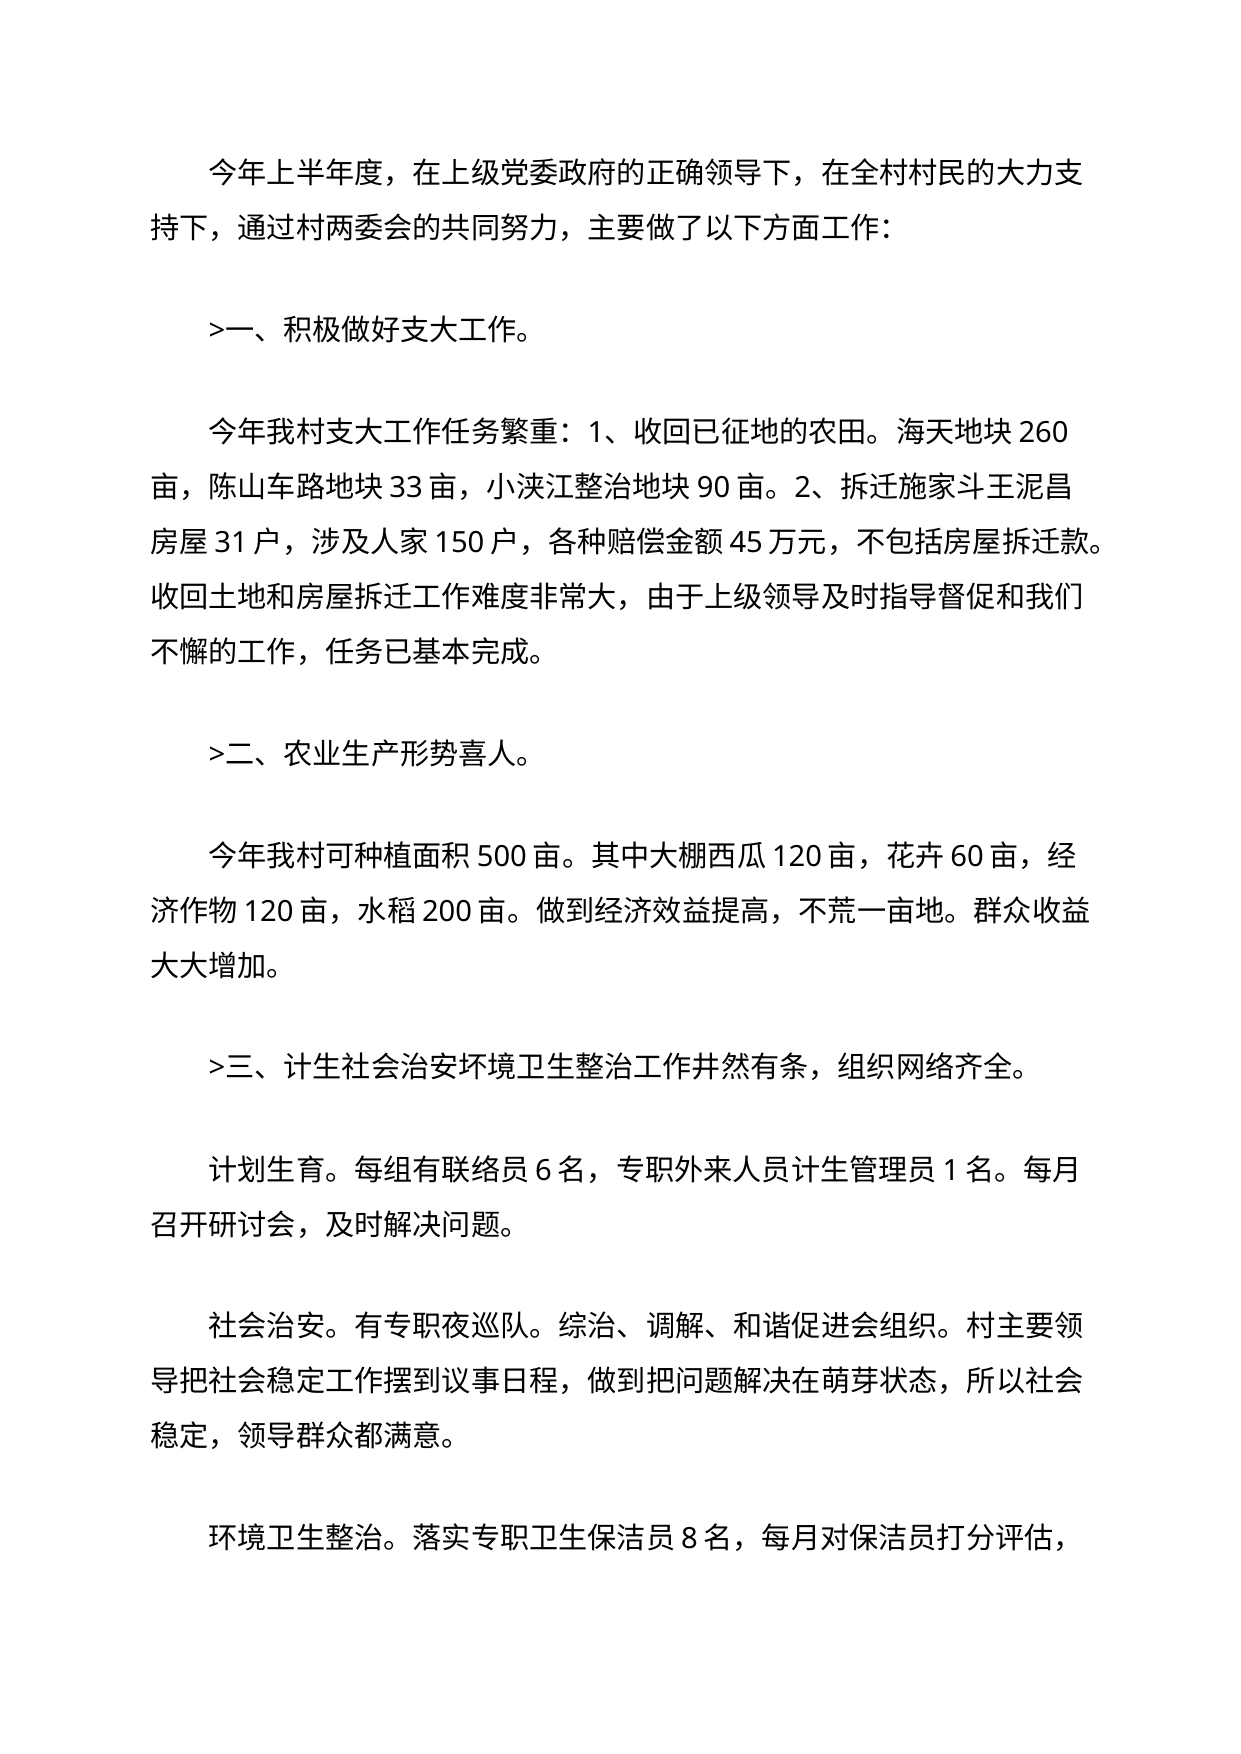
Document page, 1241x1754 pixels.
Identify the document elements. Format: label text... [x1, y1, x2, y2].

text 今年我村支大工作任务繁重：1、收回已征地的农田。海天地块260亩，陈山车路地块33亩，小浃江整治地块90亩。2、拆迁施家斗王泥昌房屋31户，涉及人家150户，各种赔偿金额45万元，不包括房屋拆迁款。收回土地和房屋拆迁工作难度非常大，由于上级领导及时指导督促和我们不懈的工作，任务已基本完成。 [150, 409, 1090, 671]
text 社会治安。有专职夜巡队。综治、调解、和谐促进会组织。村主要领导把社会稳定工作摆到议事日程，做到把问题解决在萌芽状态，所以社会稳定，领导群众都满意。 [150, 1303, 1090, 1455]
text >一、积极做好支大工作。 [150, 307, 1090, 349]
text >三、计生社会治安坏境卫生整治工作井然有条，组织网络齐全。 [150, 1044, 1090, 1086]
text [150, 1514, 1090, 1557]
text 今年我村可种植面积500亩。其中大棚西瓜120亩，花卉60亩，经济作物120亩，水稻200亩。做到经济效益提高，不荒一亩地。群众收益大大增加。 [150, 832, 1090, 984]
text >二、农业生产形势喜人。 [150, 730, 1090, 773]
text 计划生育。每组有联络员6名，专职外来人员计生管理员1名。每月召开研讨会，及时解决问题。 [150, 1146, 1090, 1243]
text 今年上半年度，在上级党委政府的正确领导下，在全村村民的大力支持下，通过村两委会的共同努力，主要做了以下方面工作： [150, 150, 1090, 247]
